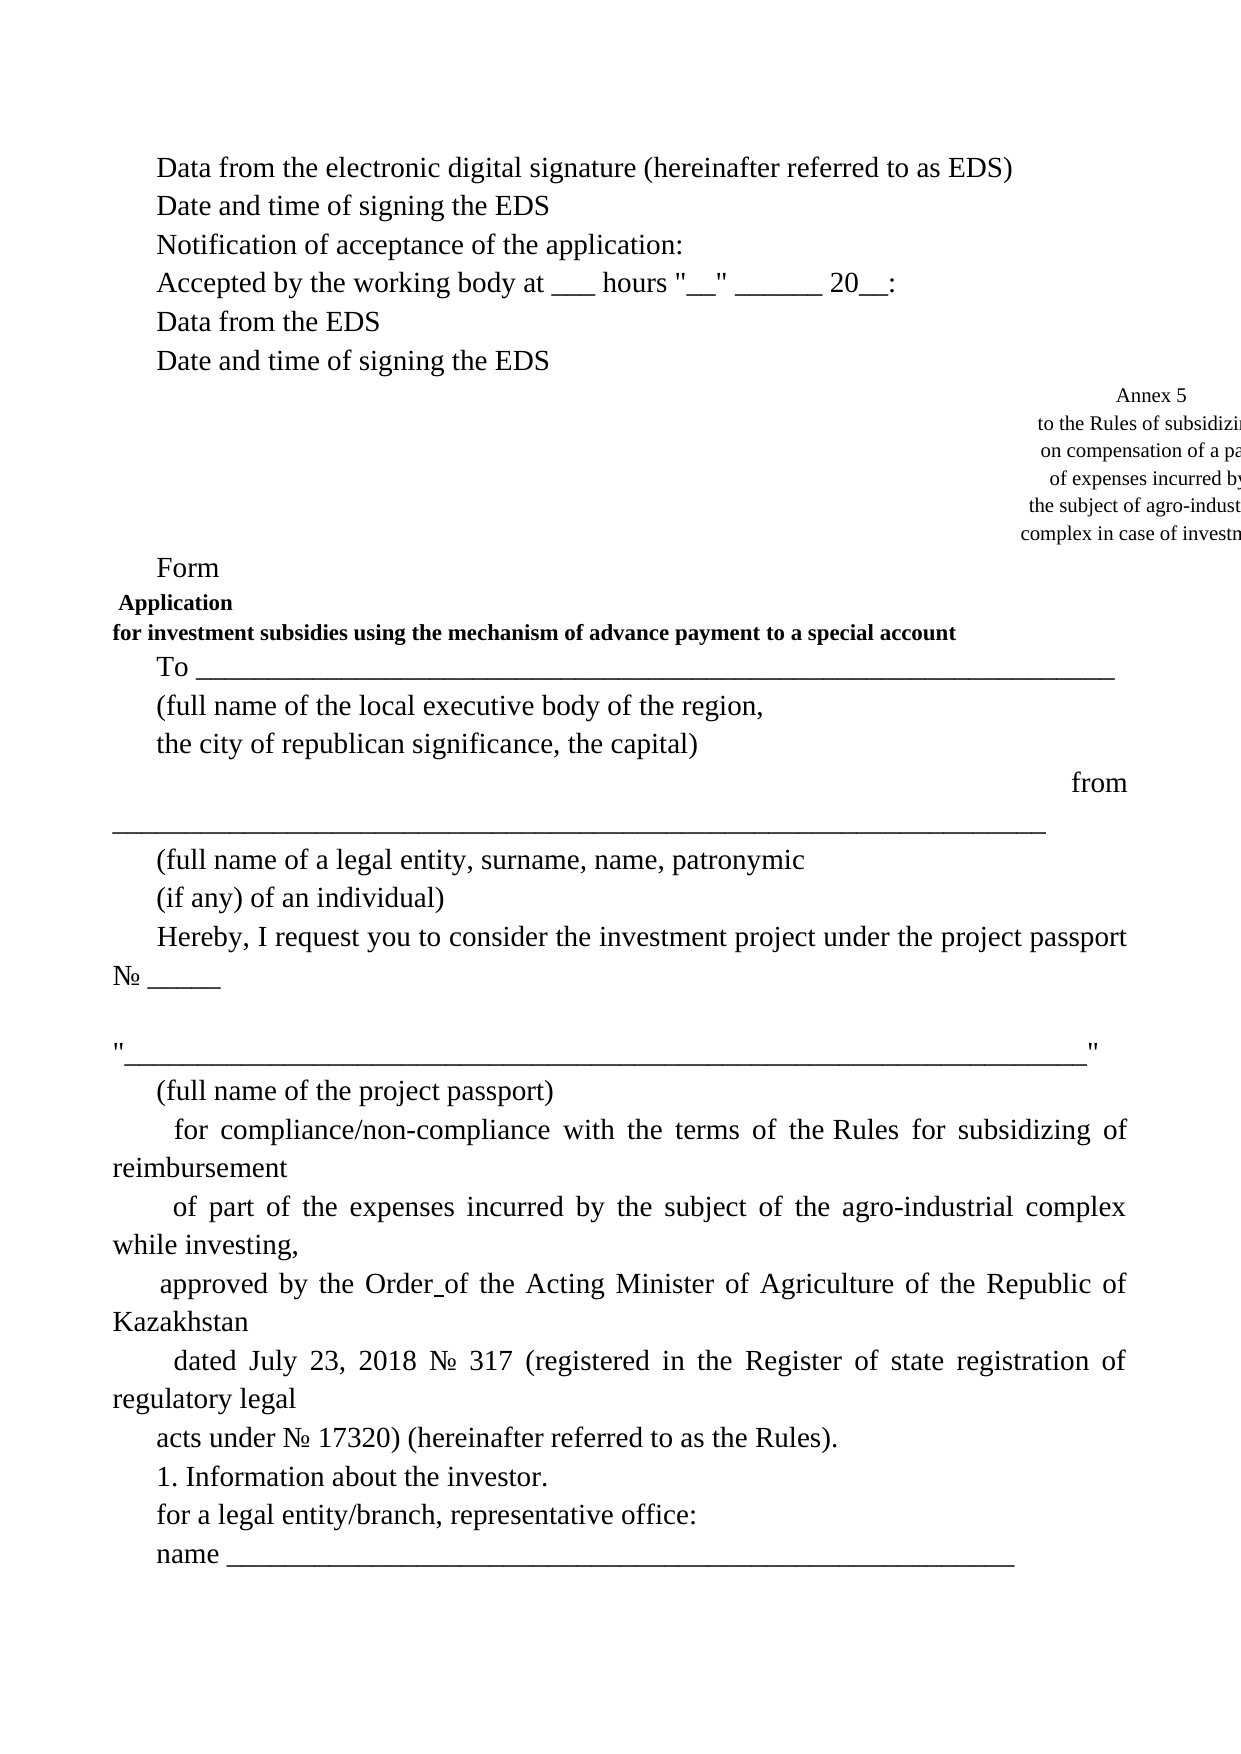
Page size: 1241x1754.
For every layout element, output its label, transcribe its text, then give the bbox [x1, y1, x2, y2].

text (if any) of an individual) [112, 881, 1128, 914]
text name ______________________________________________________ [112, 1536, 1128, 1569]
text approved by the Order of the Acting Minister of Agriculture of the Republic of Kazakhstan [112, 1266, 1128, 1338]
text Application for investment subsidies using the mechanism of advance payment to a special account [112, 589, 1128, 645]
text of part of the expenses incurred by the subject of the agro-industrial complex while investing, [112, 1189, 1128, 1261]
text Form [112, 550, 1128, 584]
text (full name of a legal entity, surname, name, patronymic [112, 842, 1128, 876]
text Date and time of signing the EDS [112, 343, 1128, 376]
text To _______________________________________________________________ [112, 649, 1128, 683]
text for compliance/non-compliance with the terms of the Rules for subsidizing of reimbursement [112, 1112, 1128, 1184]
text (full name of the project passport) [112, 1073, 1128, 1107]
text Notification of acceptance of the application: [112, 227, 1128, 261]
text Hereby, I request you to consider the investment project under the project passport № _____ [112, 919, 1128, 991]
text Data from the electronic digital signature (hereinafter referred to as EDS) [112, 150, 1128, 183]
text acts under № 17320) (hereinafter referred to as the Rules). [112, 1420, 1128, 1454]
text the city of republican significance, the capital) [112, 726, 1128, 760]
text "__________________________________________________________________" [112, 996, 1128, 1068]
text dated July 23, 2018 № 317 (registered in the Register of state registration of regulatory legal [112, 1343, 1128, 1415]
text (full name of the local executive body of the region, [112, 688, 1128, 721]
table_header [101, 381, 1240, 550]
text for a legal entity/branch, representative office: [112, 1497, 1128, 1531]
text 1. Information about the investor. [112, 1459, 1128, 1492]
text Data from the EDS [112, 304, 1128, 338]
text from ________________________________________________________________ [112, 765, 1128, 837]
text Accepted by the working body at ___ hours "__" ______ 20__: [112, 266, 1128, 299]
text Date and time of signing the EDS [112, 188, 1128, 222]
